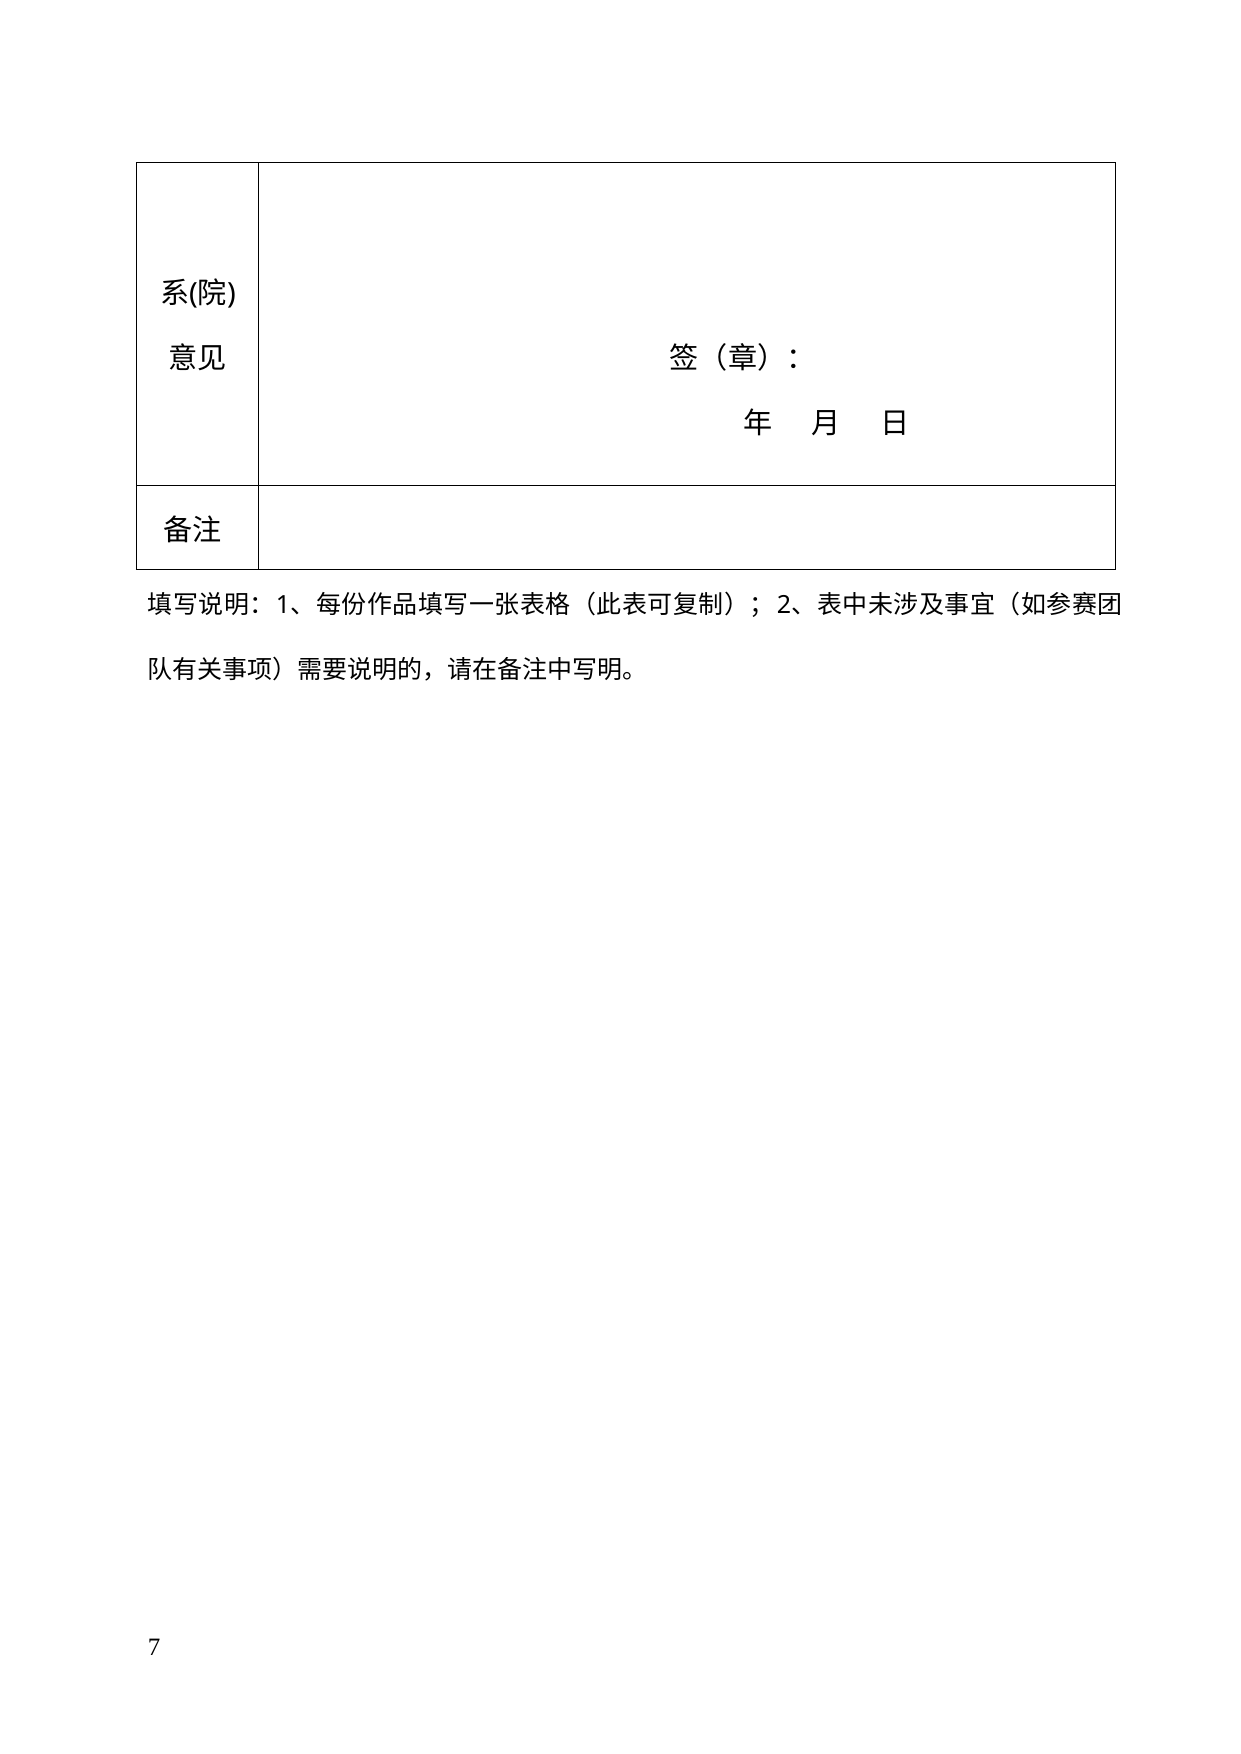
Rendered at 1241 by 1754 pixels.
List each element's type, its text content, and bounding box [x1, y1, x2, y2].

text 填写说明：1、每份作品填写一张表格（此表可复制）；2、表中未涉及事宜（如参赛团队有关事项）需要说明的，请在备注中写明。 [148, 570, 1124, 700]
table_cell [259, 486, 1115, 569]
table_cell 备注 [137, 486, 258, 569]
table_cell 系(院) 意见 [137, 163, 258, 484]
table_cell 签（章）： 年 月 日 [259, 163, 1115, 484]
